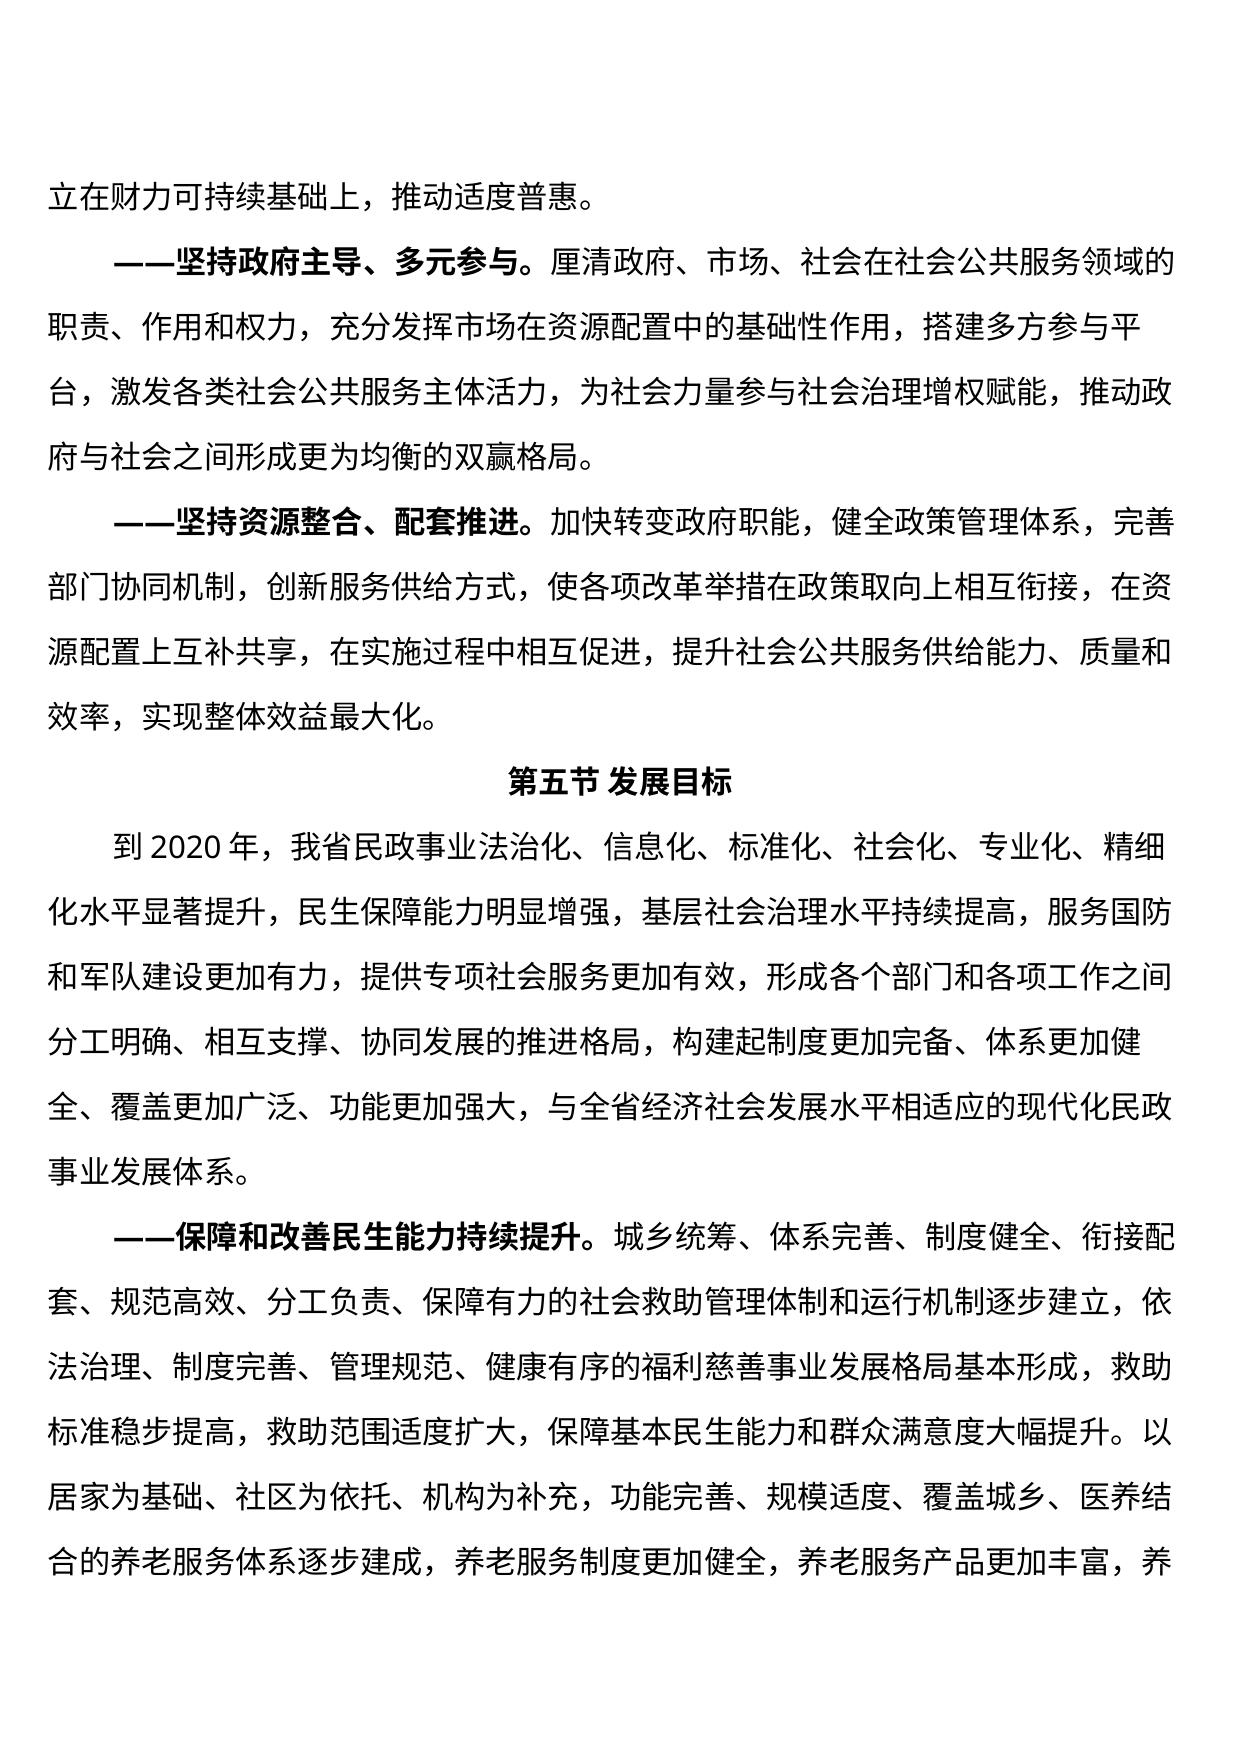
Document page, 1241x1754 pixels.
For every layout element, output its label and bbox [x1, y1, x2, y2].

table_cell [18, 162, 1222, 1592]
